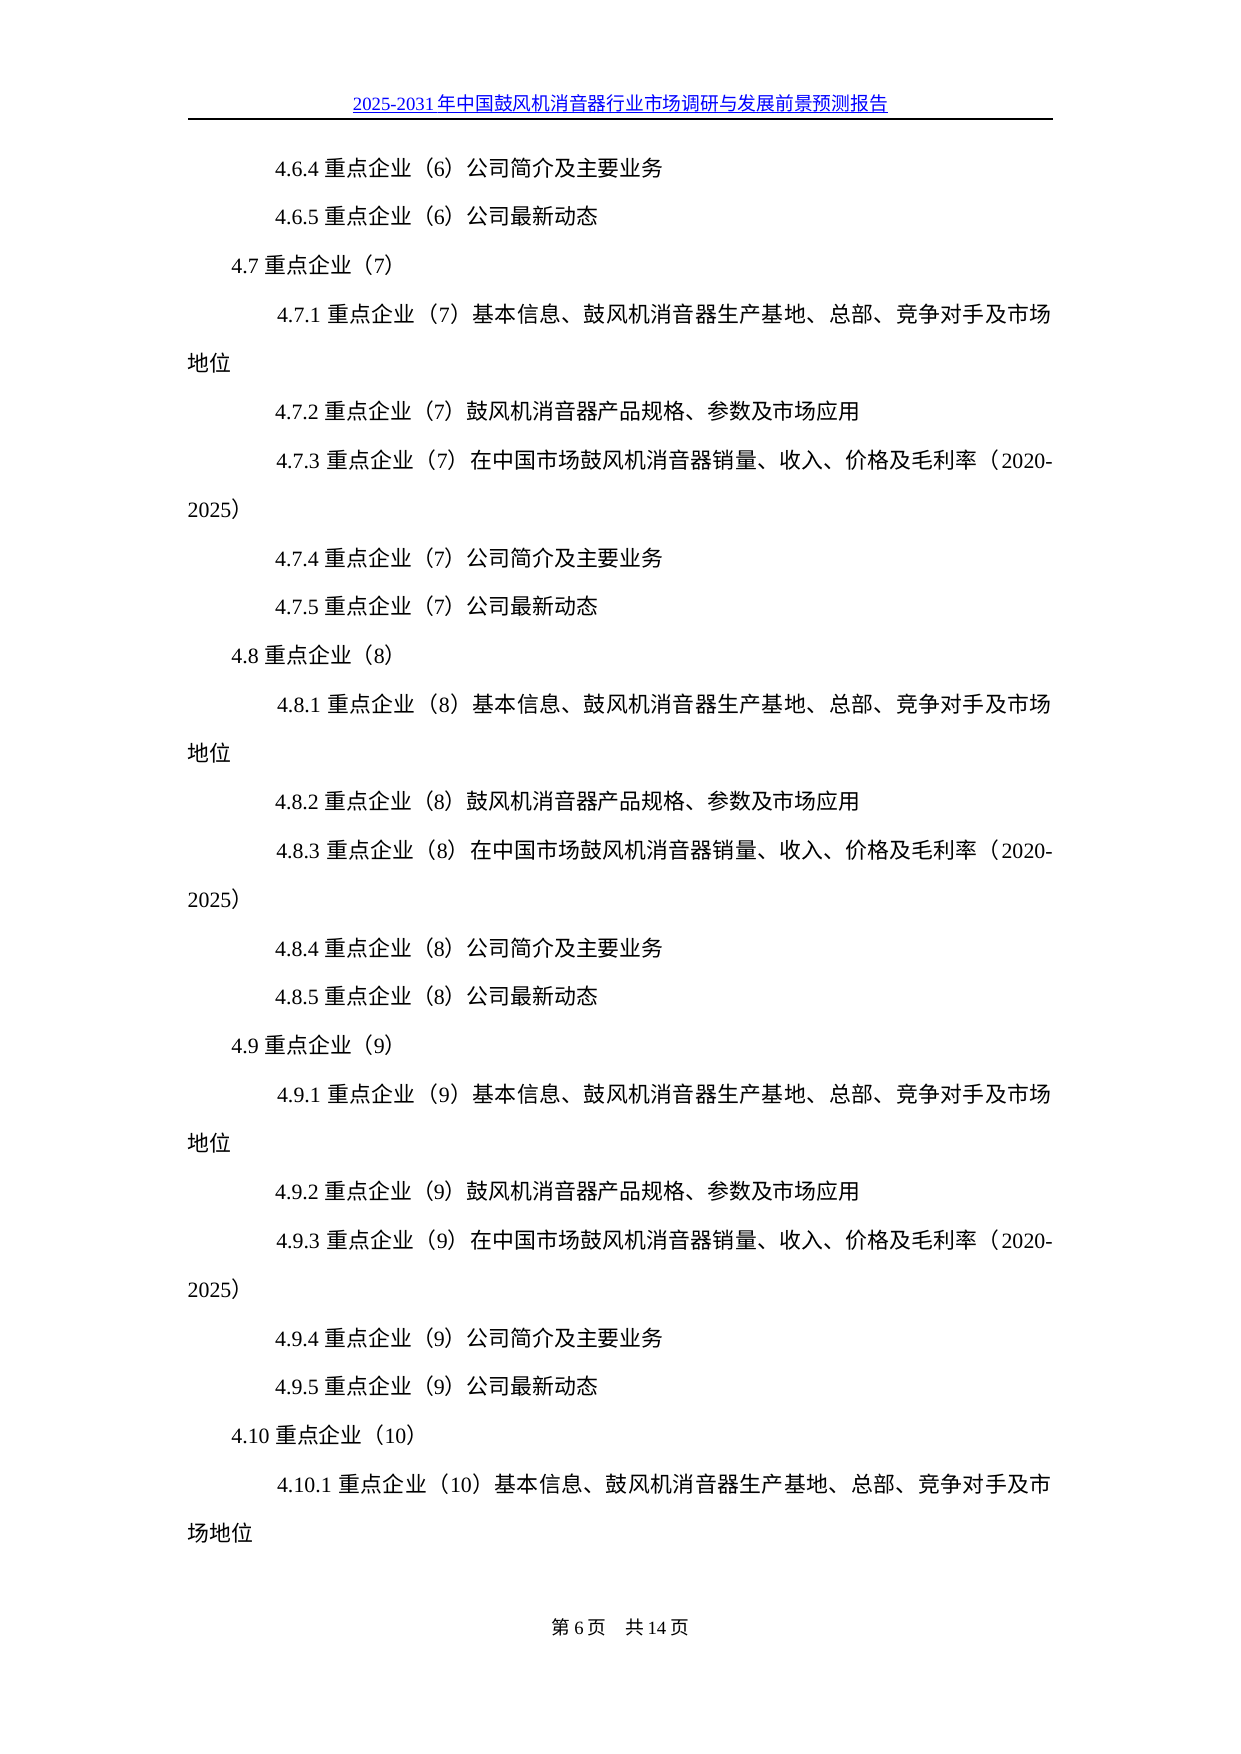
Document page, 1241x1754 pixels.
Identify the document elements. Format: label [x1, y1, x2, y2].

text [187, 150, 1053, 1548]
